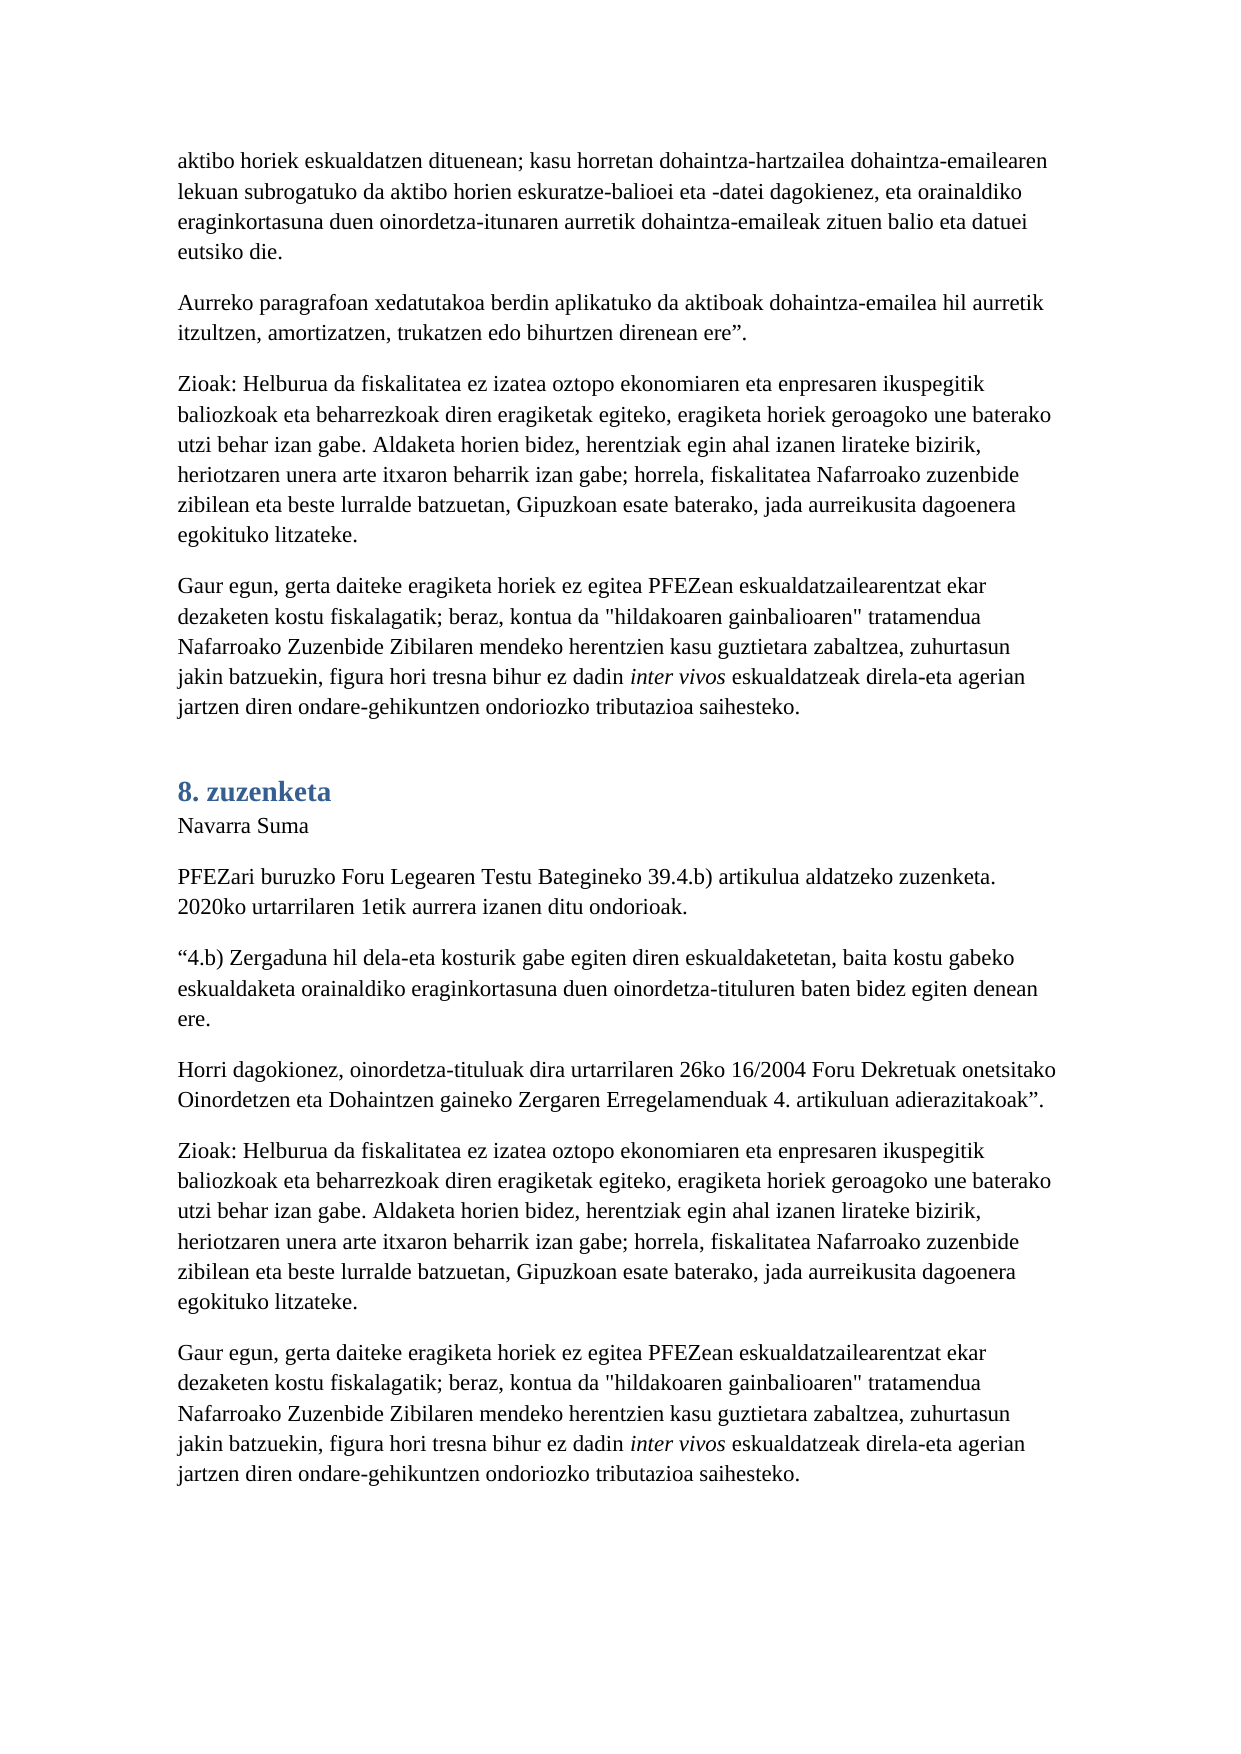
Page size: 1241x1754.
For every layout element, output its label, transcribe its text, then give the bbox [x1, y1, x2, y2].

text Horri dagokionez, oinordetza-tituluak dira urtarrilaren 26ko 16/2004 Foru Dekretuak onetsitako Oinordetzen eta Dohaintzen gaineko Zergaren Erregelamenduak 4. artikuluan adierazitakoak”. [177, 1056, 1063, 1112]
text Gaur egun, gerta daiteke eragiketa horiek ez egitea PFEZean eskualdatzailearentzat ekar dezaketen kostu fiskalagatik; beraz, kontua da "hildakoaren gainbalioaren" tratamendua Nafarroako Zuzenbide Zibilaren mendeko herentzien kasu guztietara zabaltzea, zuhurtasun jakin batzuekin, figura hori tresna bihur ez dadin inter vivos eskualdatzeak direla-eta agerian jartzen diren ondare-gehikuntzen ondoriozko tributazioa saihesteko. [177, 573, 1063, 720]
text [177, 148, 1063, 264]
text Zioak: Helburua da fiskalitatea ez izatea oztopo ekonomiaren eta enpresaren ikuspegitik baliozkoak eta beharrezkoak diren eragiketak egiteko, eragiketa horiek geroagoko une baterako utzi behar izan gabe. Aldaketa horien bidez, herentziak egin ahal izanen lirateke bizirik, heriotzaren unera arte itxaron beharrik izan gabe; horrela, fiskalitatea Nafarroako zuzenbide zibilean eta beste lurralde batzuetan, Gipuzkoan esate baterako, jada aurreikusita dagoenera egokituko litzateke. [177, 1137, 1063, 1314]
text Gaur egun, gerta daiteke eragiketa horiek ez egitea PFEZean eskualdatzailearentzat ekar dezaketen kostu fiskalagatik; beraz, kontua da "hildakoaren gainbalioaren" tratamendua Nafarroako Zuzenbide Zibilaren mendeko herentzien kasu guztietara zabaltzea, zuhurtasun jakin batzuekin, figura hori tresna bihur ez dadin inter vivos eskualdatzeak direla-eta agerian jartzen diren ondare-gehikuntzen ondoriozko tributazioa saihesteko. [177, 1339, 1063, 1486]
text “4.b) Zergaduna hil dela-eta kosturik gabe egiten diren eskualdaketetan, baita kostu gabeko eskualdaketa orainaldiko eraginkortasuna duen oinordetza-tituluren baten bidez egiten denean ere. [177, 944, 1063, 1031]
text Aurreko paragrafoan xedatutakoa berdin aplikatuko da aktiboak dohaintza-emailea hil aurretik itzultzen, amortizatzen, trukatzen edo bihurtzen direnean ere”. [177, 289, 1063, 346]
text Navarra Suma [177, 812, 1063, 838]
text Zioak: Helburua da fiskalitatea ez izatea oztopo ekonomiaren eta enpresaren ikuspegitik baliozkoak eta beharrezkoak diren eragiketak egiteko, eragiketa horiek geroagoko une baterako utzi behar izan gabe. Aldaketa horien bidez, herentziak egin ahal izanen lirateke bizirik, heriotzaren unera arte itxaron beharrik izan gabe; horrela, fiskalitatea Nafarroako zuzenbide zibilean eta beste lurralde batzuetan, Gipuzkoan esate baterako, jada aurreikusita dagoenera egokituko litzateke. [177, 371, 1063, 548]
text PFEZari buruzko Foru Legearen Testu Bategineko 39.4.b) artikulua aldatzeko zuzenketa. 2020ko urtarrilaren 1etik aurrera izanen ditu ondorioak. [177, 863, 1063, 920]
subtitle 8. zuzenketa [177, 774, 1063, 807]
